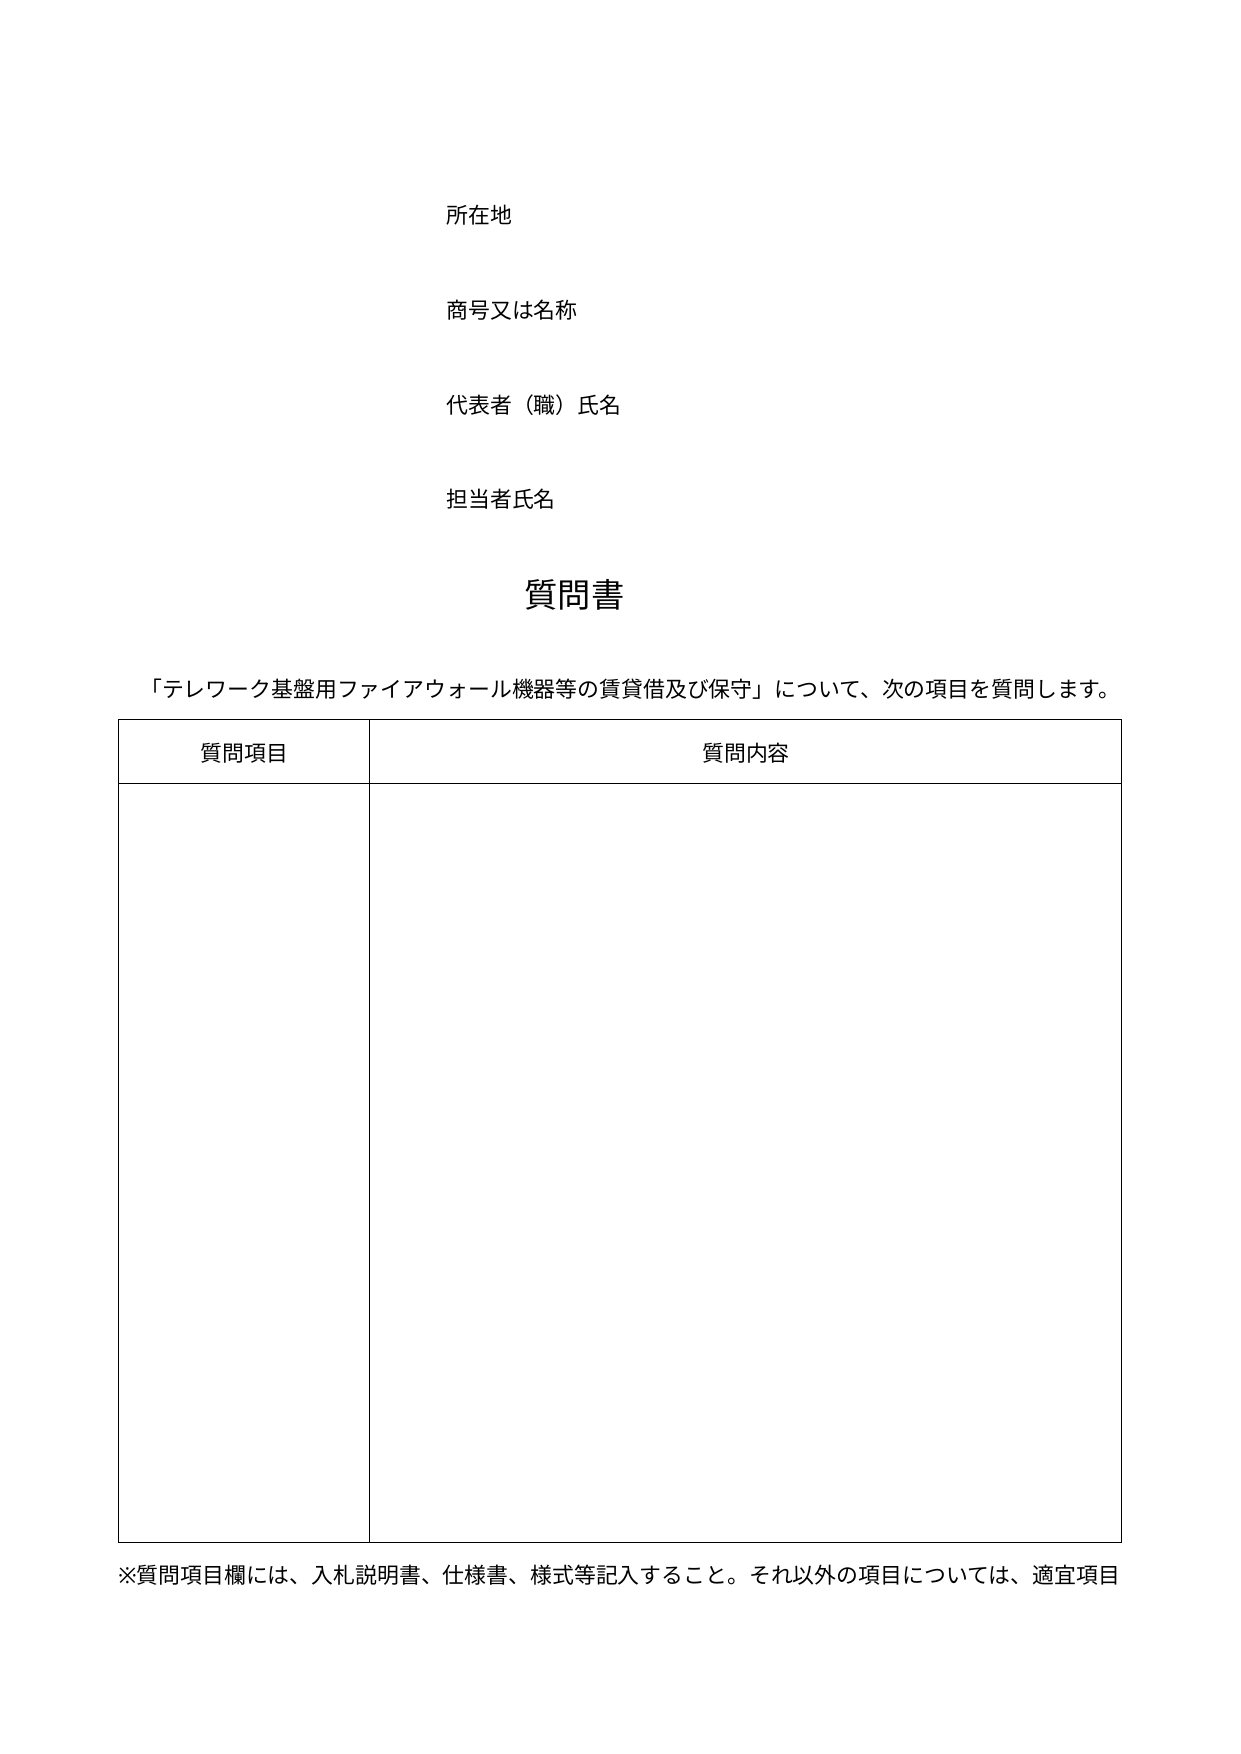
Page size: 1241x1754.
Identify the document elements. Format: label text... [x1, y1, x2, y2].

table_cell [370, 784, 1121, 1542]
table_cell [119, 784, 369, 1542]
text 「テレワーク基盤用ファイアウォール機器等の賃貸借及び保守」について、次の項目を質問します。 [118, 656, 1122, 719]
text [118, 1543, 1122, 1606]
text 商号又は名称 [118, 277, 1122, 340]
table_header 質問項目 [119, 720, 369, 783]
text 担当者氏名 [118, 467, 1122, 530]
table_header 質問内容 [370, 720, 1121, 783]
text 所在地 [118, 183, 1122, 246]
text 代表者（職）氏名 [118, 372, 1122, 435]
text 質問書 [118, 561, 1030, 624]
